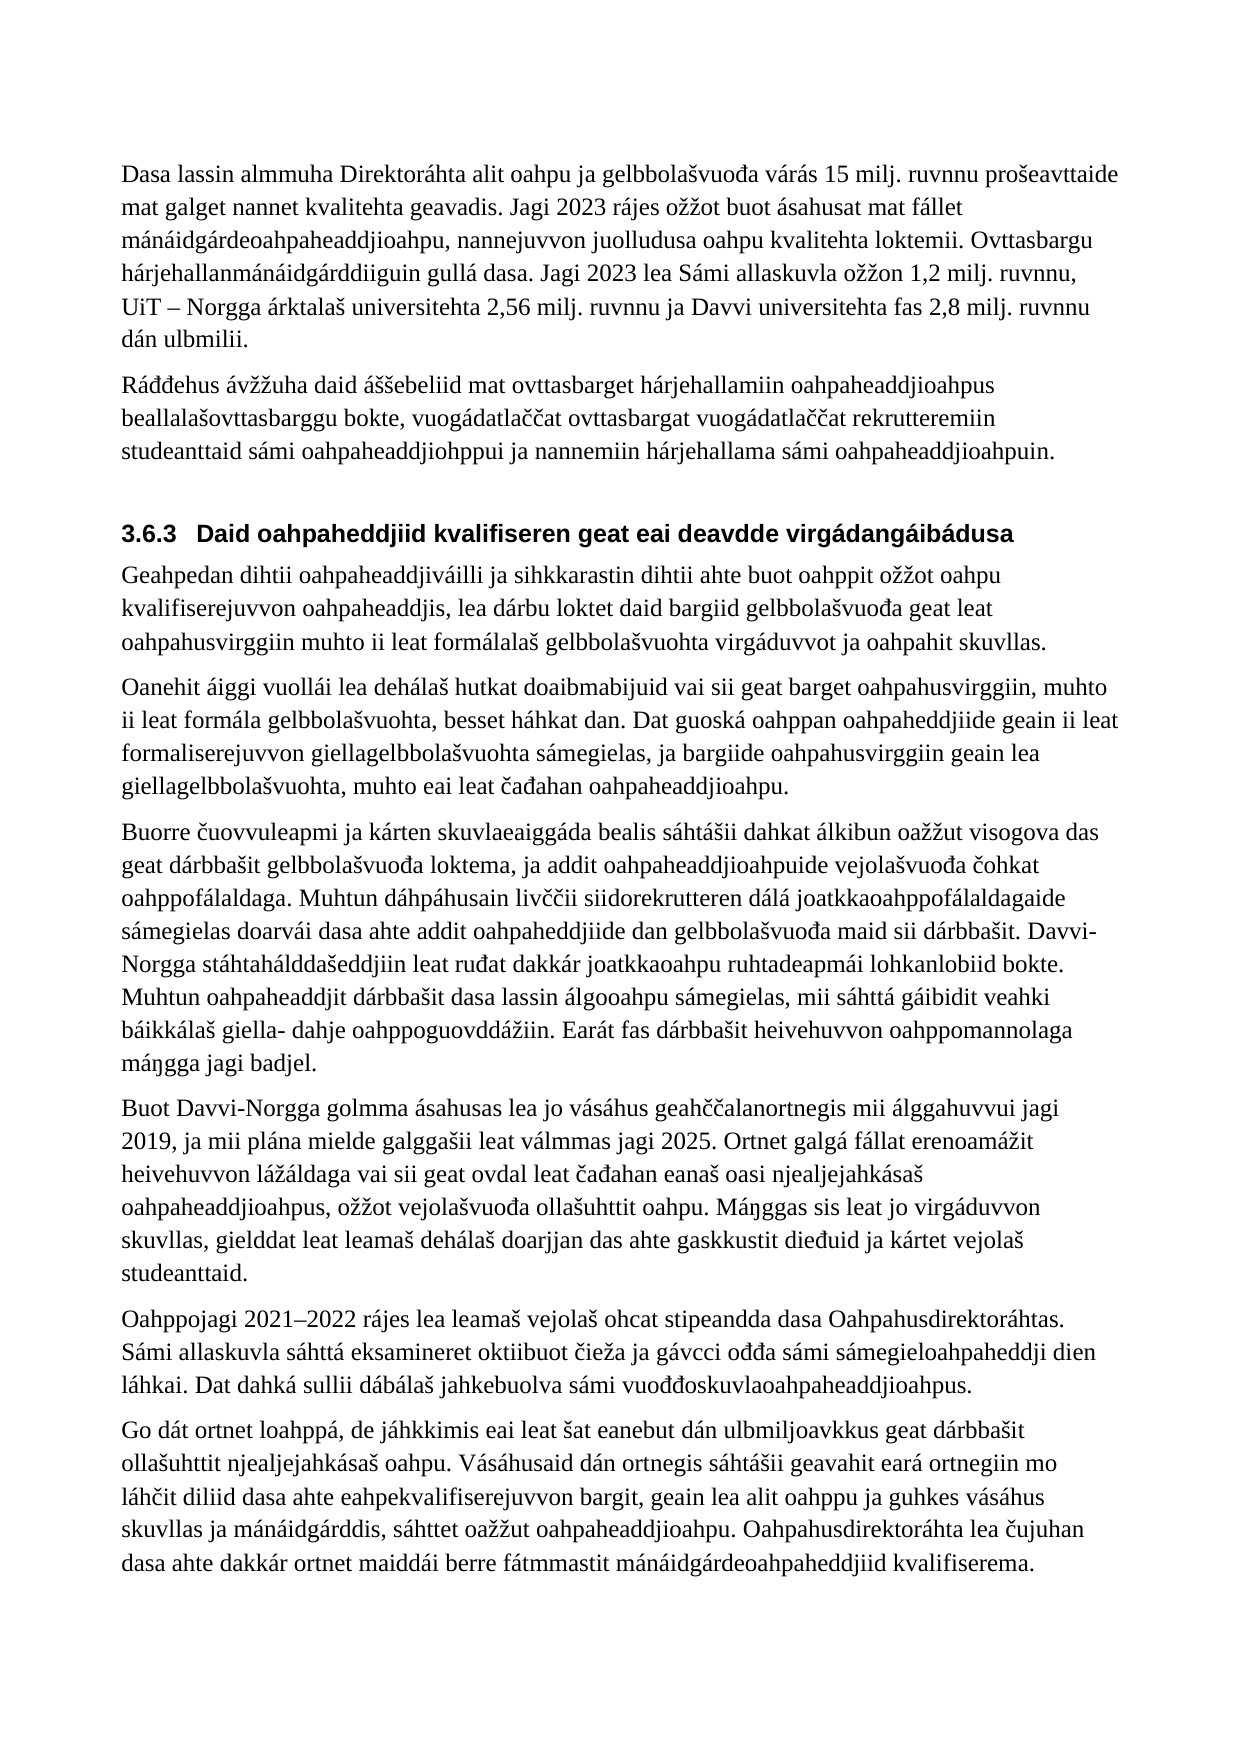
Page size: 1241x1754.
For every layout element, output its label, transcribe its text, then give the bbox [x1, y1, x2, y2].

text Oahppojagi 2021–2022 rájes lea leamaš vejolaš ohcat stipeandda dasa Oahpahusdirektoráhtas. Sámi allaskuvla sáhttá eksamineret oktiibuot čieža ja gávcci ođđa sámi sámegieloahpaheddji dien láhkai. Dat dahká sullii dábálaš jahkebuolva sámi vuođđoskuvlaoahpaheaddjioahpus. [121, 1304, 1119, 1399]
text Ráđđehus ávžžuha daid áššebeliid mat ovttasbarget hárjehallamiin oahpaheaddjioahpus beallalašovttasbarggu bokte, vuogádatlaččat ovttasbargat vuogádatlaččat rekrutteremiin studeanttaid sámi oahpaheaddjiohppui ja nannemiin hárjehallama sámi oahpaheaddjioahpuin. [121, 370, 1119, 465]
text Buot Davvi-Norgga golmma ásahusas lea jo vásáhus geahččalanortnegis mii álggahuvvui jagi 2019, ja mii plána mielde galggašii leat válmmas jagi 2025. Ortnet galgá fállat erenoamážit heivehuvvon lážáldaga vai sii geat ovdal leat čađahan eanaš oasi njealjejahkásaš oahpaheaddjioahpus, ožžot vejolašvuođa ollašuhttit oahpu. Máŋggas sis leat jo virgáduvvon skuvllas, gielddat leat leamaš dehálaš doarjjan das ahte gaskkustit dieđuid ja kártet vejolaš studeanttaid. [121, 1093, 1119, 1287]
text Oanehit áiggi vuollái lea dehálaš hutkat doaibmabijuid vai sii geat barget oahpahusvirggiin, muhto ii leat formála gelbbolašvuohta, besset háhkat dan. Dat guoská oahppan oahpaheddjiide geain ii leat formaliserejuvvon giellagelbbolašvuohta sámegielas, ja bargiide oahpahusvirggiin geain lea giellagelbbolašvuohta, muhto eai leat čađahan oahpaheaddjioahpu. [121, 672, 1119, 800]
text Dasa lassin almmuha Direktoráhta alit oahpu ja gelbbolašvuođa várás 15 milj. ruvnnu prošeavttaide mat galget nannet kvalitehta geavadis. Jagi 2023 rájes ožžot buot ásahusat mat fállet mánáidgárdeoahpaheaddjioahpu, nannejuvvon juolludusa oahpu kvalitehta loktemii. Ovttasbargu hárjehallanmánáidgárddiiguin gullá dasa. Jagi 2023 lea Sámi allaskuvla ožžon 1,2 milj. ruvnnu, UiT – Norgga árktalaš universitehta 2,56 milj. ruvnnu ja Davvi universitehta fas 2,8 milj. ruvnnu dán ulbmilii. [121, 159, 1119, 353]
subtitle Daid oahpaheddjiid kvalifiseren geat eai deavdde virgádangáibádusa [121, 519, 1119, 548]
text Geahpedan dihtii oahpaheaddjiváilli ja sihkkarastin dihtii ahte buot oahppit ožžot oahpu kvalifiserejuvvon oahpaheaddjis, lea dárbu loktet daid bargiid gelbbolašvuođa geat leat oahpahusvirggiin muhto ii leat formálalaš gelbbolašvuohta virgáduvvot ja oahpahit skuvllas. [121, 561, 1119, 655]
text Buorre čuovvuleapmi ja kárten skuvlaeaiggáda bealis sáhtášii dahkat álkibun oažžut visogova das geat dárbbašit gelbbolašvuođa loktema, ja addit oahpaheaddjioahpuide vejolašvuođa čohkat oahppofálaldaga. Muhtun dáhpáhusain livččii siidorekrutteren dálá joatkkaoahppofálaldagaide sámegielas doarvái dasa ahte addit oahpaheddjiide dan gelbbolašvuođa maid sii dárbbašit. Davvi-Norgga stáhtahálddašeddjiin leat ruđat dakkár joatkkaoahpu ruhtadeapmái lohkanlobiid bokte. Muhtun oahpaheaddjit dárbbašit dasa lassin álgooahpu sámegielas, mii sáhttá gáibidit veahki báikkálaš giella- dahje oahppoguovddážiin. Earát fas dárbbašit heivehuvvon oahppomannolaga máŋgga jagi badjel. [121, 817, 1119, 1077]
text Go dát ortnet loahppá, de jáhkkimis eai leat šat eanebut dán ulbmiljoavkkus geat dárbbašit ollašuhttit njealjejahkásaš oahpu. Vásáhusaid dán ortnegis sáhtášii geavahit eará ortnegiin mo láhčit diliid dasa ahte eahpekvalifiserejuvvon bargit, geain lea alit oahppu ja guhkes vásáhus skuvllas ja mánáidgárddis, sáhttet oažžut oahpaheaddjioahpu. Oahpahusdirektoráhta lea čujuhan dasa ahte dakkár ortnet maiddái berre fátmmastit mánáidgárdeoahpaheddjiid kvalifiserema. [121, 1416, 1119, 1576]
